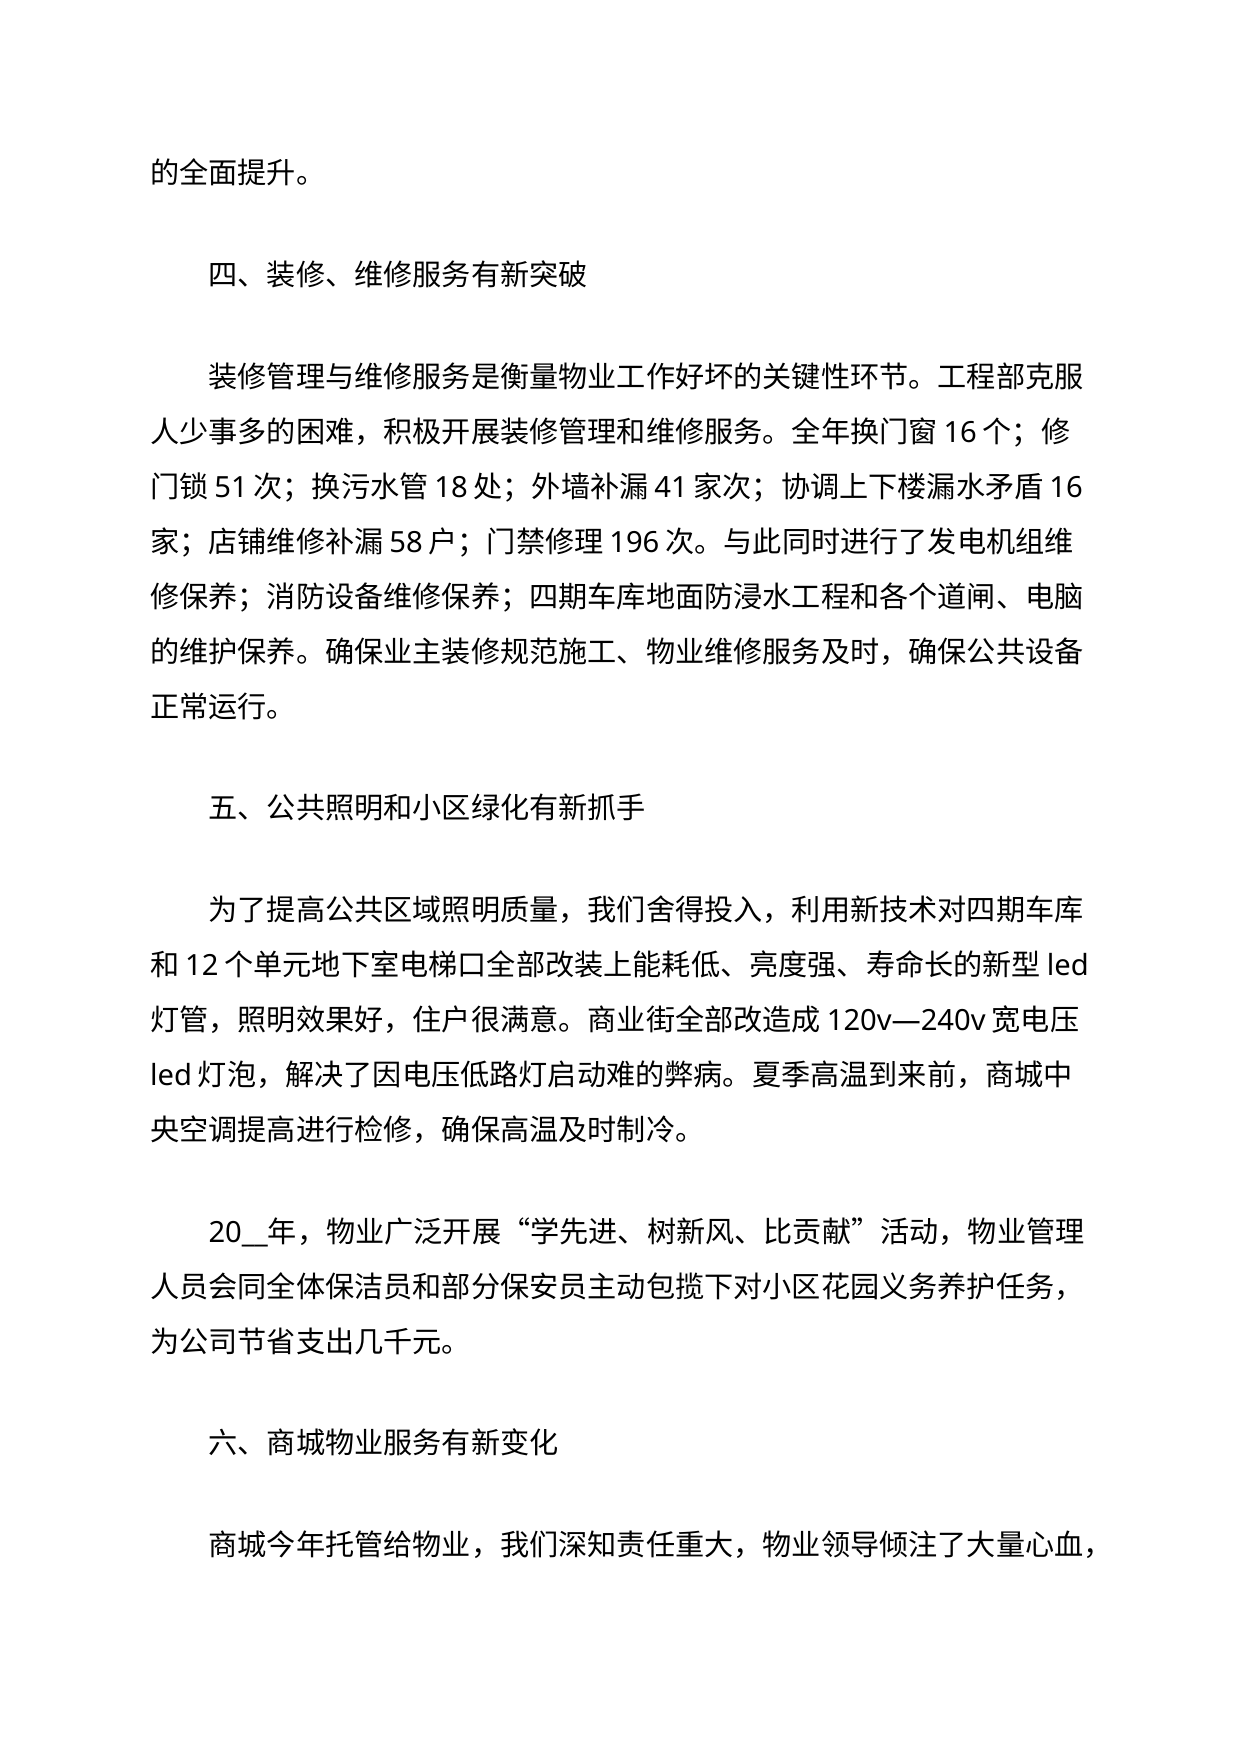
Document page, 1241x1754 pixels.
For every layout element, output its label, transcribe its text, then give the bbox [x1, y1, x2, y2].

text 为了提高公共区域照明质量，我们舍得投入，利用新技术对四期车库和12个单元地下室电梯口全部改装上能耗低、亮度强、寿命长的新型led灯管，照明效果好，住户很满意。商业街全部改造成120v―240v宽电压led灯泡，解决了因电压低路灯启动难的弊病。夏季高温到来前，商城中央空调提高进行检修，确保高温及时制冷。 [150, 887, 1090, 1149]
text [150, 1522, 1090, 1564]
text 20__年，物业广泛开展“学先进、树新风、比贡献”活动，物业管理人员会同全体保洁员和部分保安员主动包揽下对小区花园义务养护任务，为公司节省支出几千元。 [150, 1208, 1090, 1361]
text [150, 150, 1090, 192]
text 装修管理与维修服务是衡量物业工作好坏的关键性环节。工程部克服人少事多的困难，积极开展装修管理和维修服务。全年换门窗16个；修门锁51次；换污水管18处；外墙补漏41家次；协调上下楼漏水矛盾16家；店铺维修补漏58户；门禁修理196次。与此同时进行了发电机组维修保养；消防设备维修保养；四期车库地面防浸水工程和各个道闸、电脑的维护保养。确保业主装修规范施工、物业维修服务及时，确保公共设备正常运行。 [150, 353, 1090, 726]
text 五、公共照明和小区绿化有新抓手 [150, 785, 1090, 827]
text 六、商城物业服务有新变化 [150, 1420, 1090, 1462]
text 四、装修、维修服务有新突破 [150, 252, 1090, 294]
